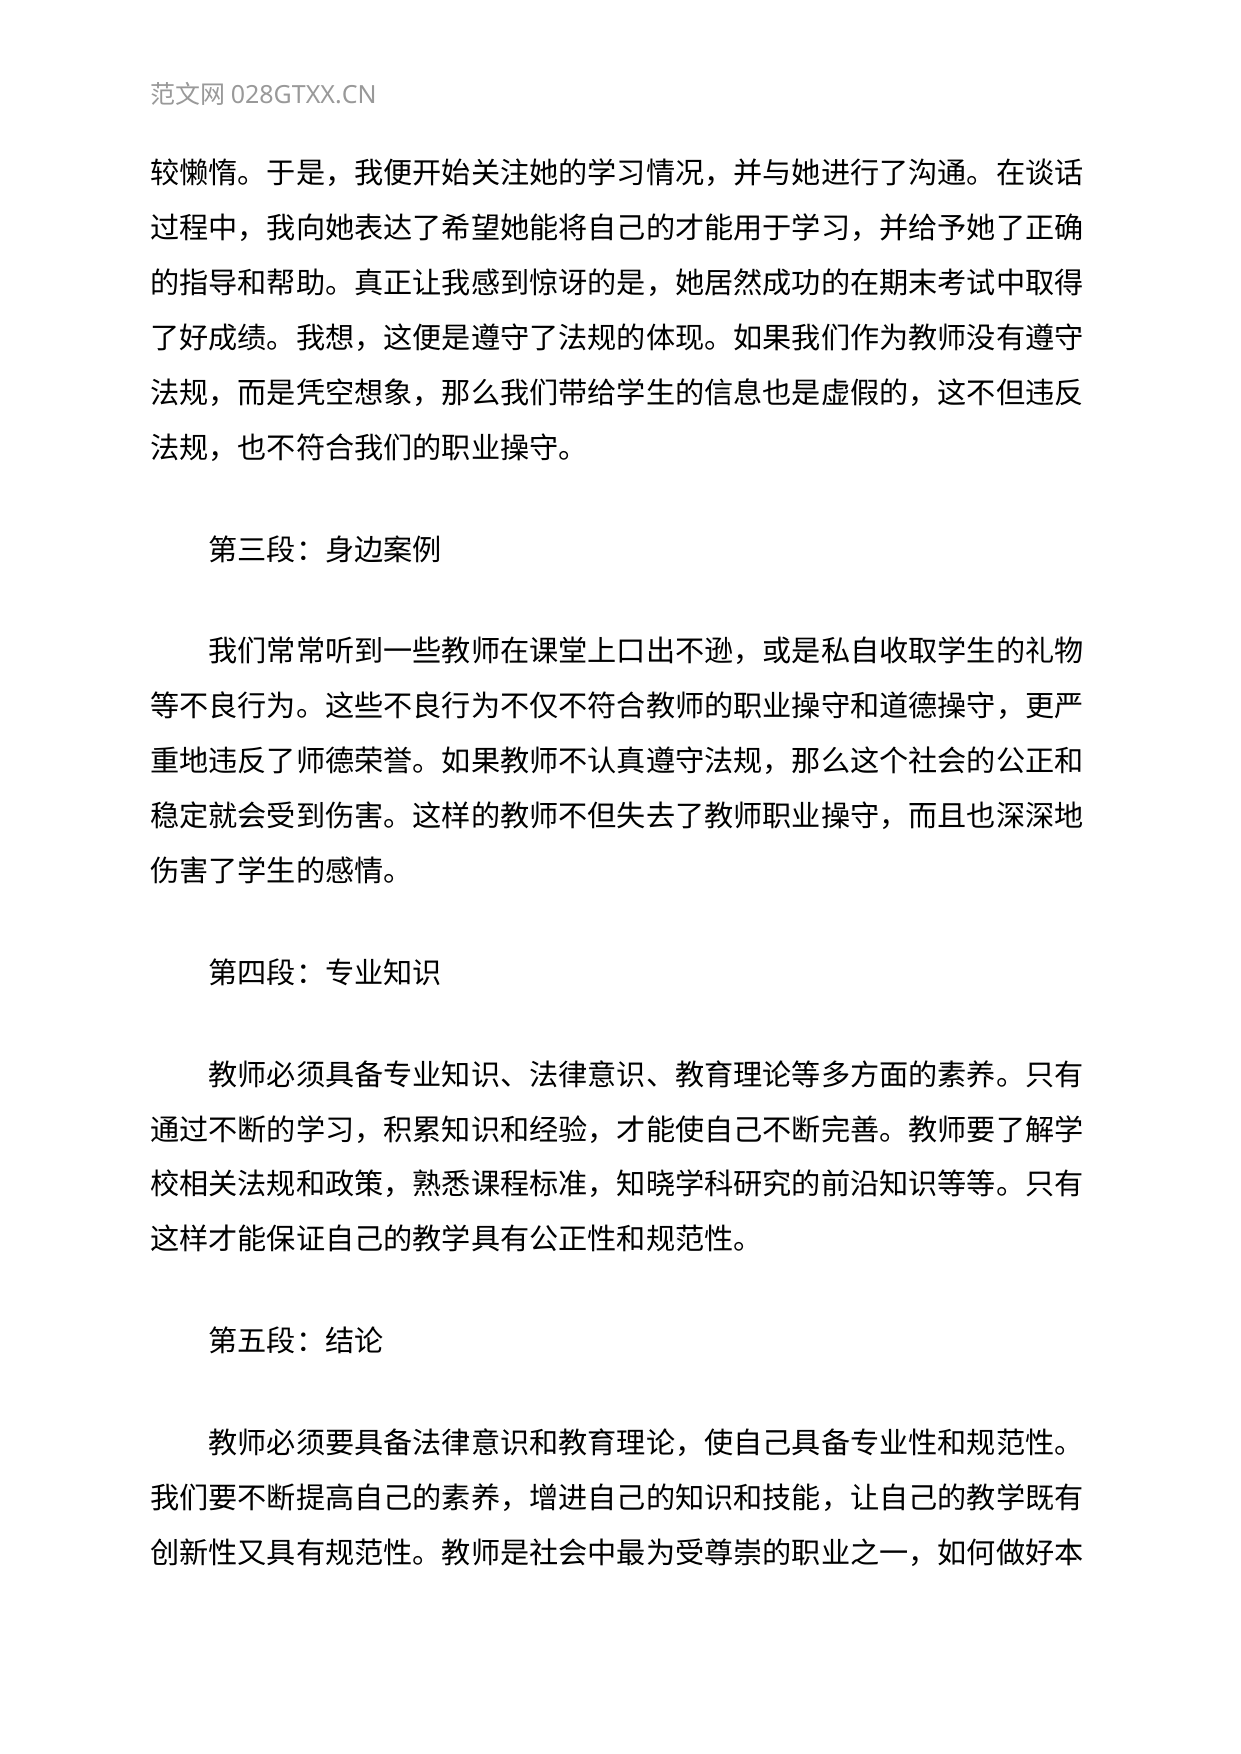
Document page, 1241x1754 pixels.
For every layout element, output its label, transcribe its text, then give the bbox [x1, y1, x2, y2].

text 第四段：专业知识 [150, 949, 1090, 992]
text 第三段：身边案例 [150, 526, 1090, 568]
text 我们常常听到一些教师在课堂上口出不逊，或是私自收取学生的礼物等不良行为。这些不良行为不仅不符合教师的职业操守和道德操守，更严重地违反了师德荣誉。如果教师不认真遵守法规，那么这个社会的公正和稳定就会受到伤害。这样的教师不但失去了教师职业操守，而且也深深地伤害了学生的感情。 [150, 628, 1090, 890]
text 第五段：结论 [150, 1318, 1090, 1360]
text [150, 150, 1090, 467]
text 教师必须具备专业知识、法律意识、教育理论等多方面的素养。只有通过不断的学习，积累知识和经验，才能使自己不断完善。教师要了解学校相关法规和政策，熟悉课程标准，知晓学科研究的前沿知识等等。只有这样才能保证自己的教学具有公正性和规范性。 [150, 1051, 1090, 1258]
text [150, 1419, 1090, 1571]
